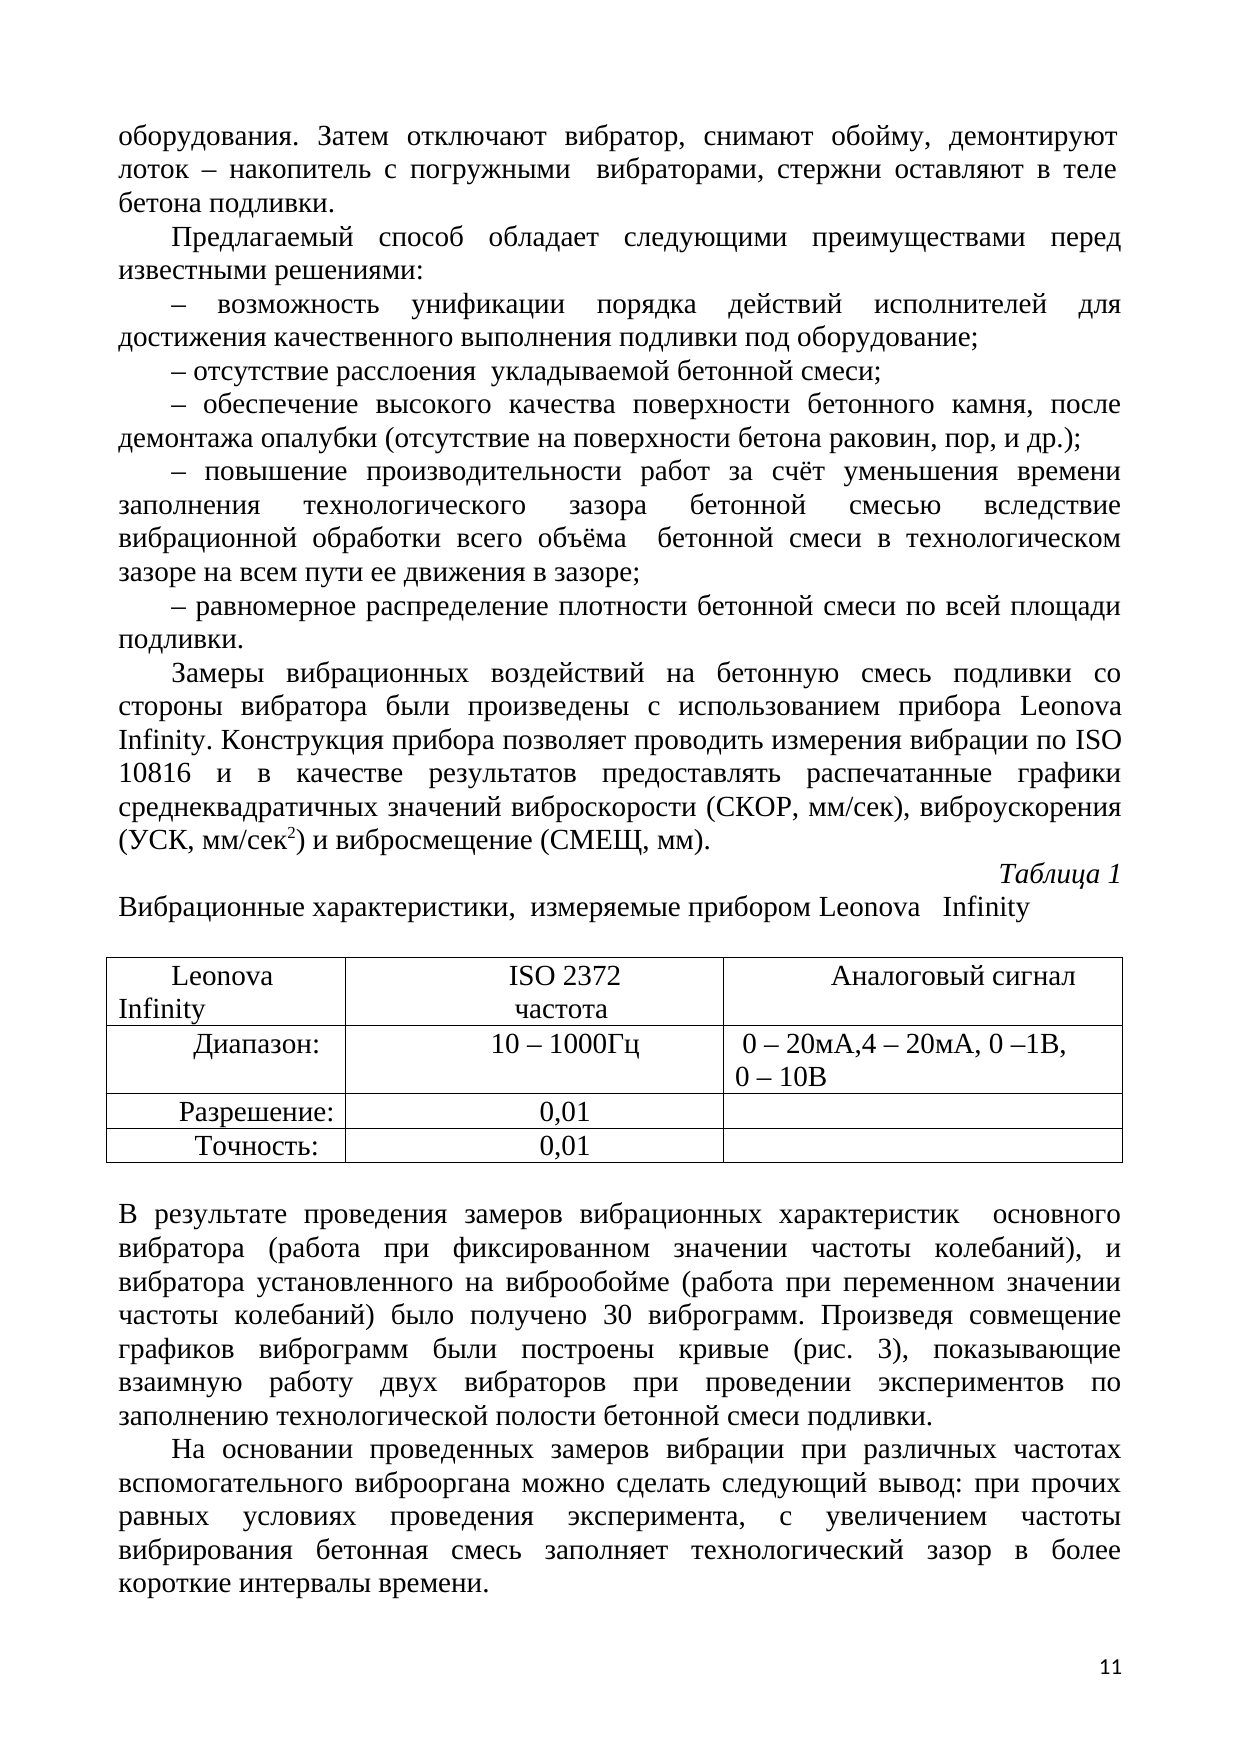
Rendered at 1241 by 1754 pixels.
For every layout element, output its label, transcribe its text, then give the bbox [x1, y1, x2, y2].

text Вибрационные характеристики, измеряемые прибором Leonova Infinity [118, 889, 1122, 923]
text Таблица 1 [118, 856, 1122, 889]
text – повышение производительности работ за счёт уменьшения времени заполнения технологического зазора бетонной смесью вследствие вибрационной обработки всего объёма бетонной смеси в технологическом зазоре на всем пути ее движения в зазоре; [118, 453, 1122, 588]
table_cell Разрешение: [107, 1094, 345, 1127]
table_cell 0 – 20мА,4 – 20мА, 0 –1В, 0 – 10В [724, 1026, 1122, 1093]
text Предлагаемый способ обладает следующими преимуществами перед известными решениями: [118, 219, 1122, 286]
table_cell [724, 1129, 1122, 1162]
table_cell Диапазон: [107, 1026, 345, 1093]
text – отсутствие расслоения укладываемой бетонной смеси; [118, 353, 1122, 386]
table_cell 0,01 [346, 1129, 723, 1162]
text В результате проведения замеров вибрационных характеристик основного вибратора (работа при фиксированном значении частоты колебаний), и вибратора установленного на виброобойме (работа при переменном значении частоты колебаний) было получено 30 виброграмм. Произведя совмещение графиков виброграмм были построены кривые (рис. 3), показывающие взаимную работу двух вибраторов при проведении экспериментов по заполнению технологической полости бетонной смеси подливки. [118, 1197, 1122, 1431]
table_header Аналоговый сигнал [724, 958, 1122, 1025]
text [118, 118, 1118, 219]
table_header ISO 2372 частота [346, 958, 723, 1025]
table_cell 10 – 1000Гц [346, 1026, 723, 1093]
text – равномерное распределение плотности бетонной смеси по всей площади подливки. [118, 588, 1122, 655]
table_cell 0,01 [346, 1094, 723, 1127]
table_cell Точность: [107, 1129, 345, 1162]
text – возможность унификации порядка действий исполнителей для достижения качественного выполнения подливки под оборудование; [118, 286, 1122, 353]
text – обеспечение высокого качества поверхности бетонного камня, после демонтажа опалубки (отсутствие на поверхности бетона раковин, пор, и др.); [118, 386, 1122, 453]
table_header Leonova Infinity [107, 958, 345, 1025]
text На основании проведенных замеров вибрации при различных частотах вспомогательного виброоргана можно сделать следующий вывод: при прочих равных условиях проведения эксперимента, с увеличением частоты вибрирования бетонная смесь заполняет технологический зазор в более короткие интервалы времени. [118, 1431, 1122, 1599]
table_cell [724, 1094, 1122, 1127]
text Замеры вибрационных воздействий на бетонную смесь подливки со стороны вибратора были произведены с использованием прибора Leonova Infinity. Конструкция прибора позволяет проводить измерения вибрации по ISO 10816 и в качестве результатов предоставлять распечатанные графики среднеквадратичных значений виброскорости (СКОР, мм/сек), виброускорения (УСК, мм/сек2) и вибросмещение (СМЕЩ, мм). [118, 655, 1122, 856]
